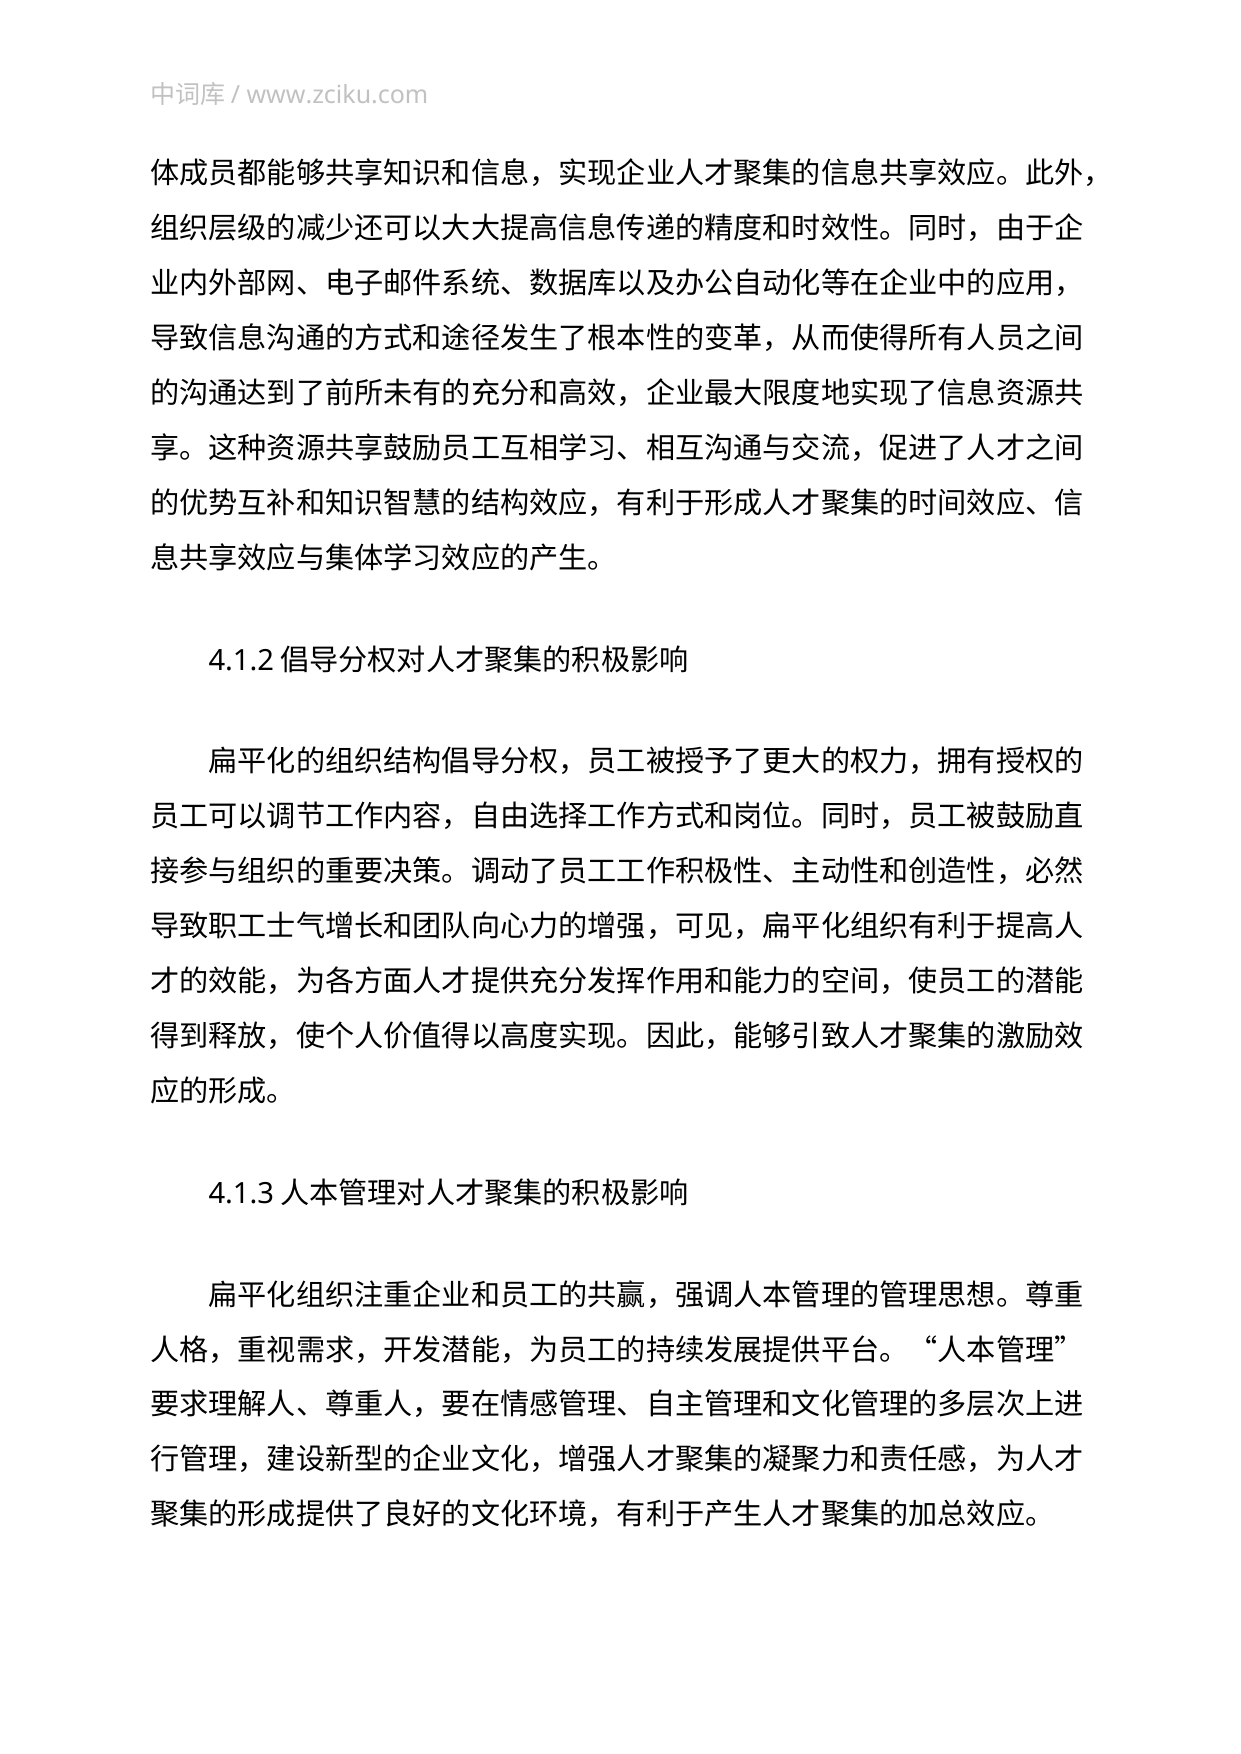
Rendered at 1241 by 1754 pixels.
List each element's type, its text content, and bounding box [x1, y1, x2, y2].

text 4.1.2倡导分权对人才聚集的积极影响 [150, 636, 1090, 678]
text 扁平化组织注重企业和员工的共赢，强调人本管理的管理思想。尊重人格，重视需求，开发潜能，为员工的持续发展提供平台。“人本管理”要求理解人、尊重人，要在情感管理、自主管理和文化管理的多层次上进行管理，建设新型的企业文化，增强人才聚集的凝聚力和责任感，为人才聚集的形成提供了良好的文化环境，有利于产生人才聚集的加总效应。 [150, 1271, 1090, 1533]
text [150, 150, 1090, 577]
text 4.1.3人本管理对人才聚集的积极影响 [150, 1169, 1090, 1212]
text 扁平化的组织结构倡导分权，员工被授予了更大的权力，拥有授权的员工可以调节工作内容，自由选择工作方式和岗位。同时，员工被鼓励直接参与组织的重要决策。调动了员工工作积极性、主动性和创造性，必然导致职工士气增长和团队向心力的增强，可见，扁平化组织有利于提高人才的效能，为各方面人才提供充分发挥作用和能力的空间，使员工的潜能得到释放，使个人价值得以高度实现。因此，能够引致人才聚集的激励效应的形成。 [150, 738, 1090, 1110]
